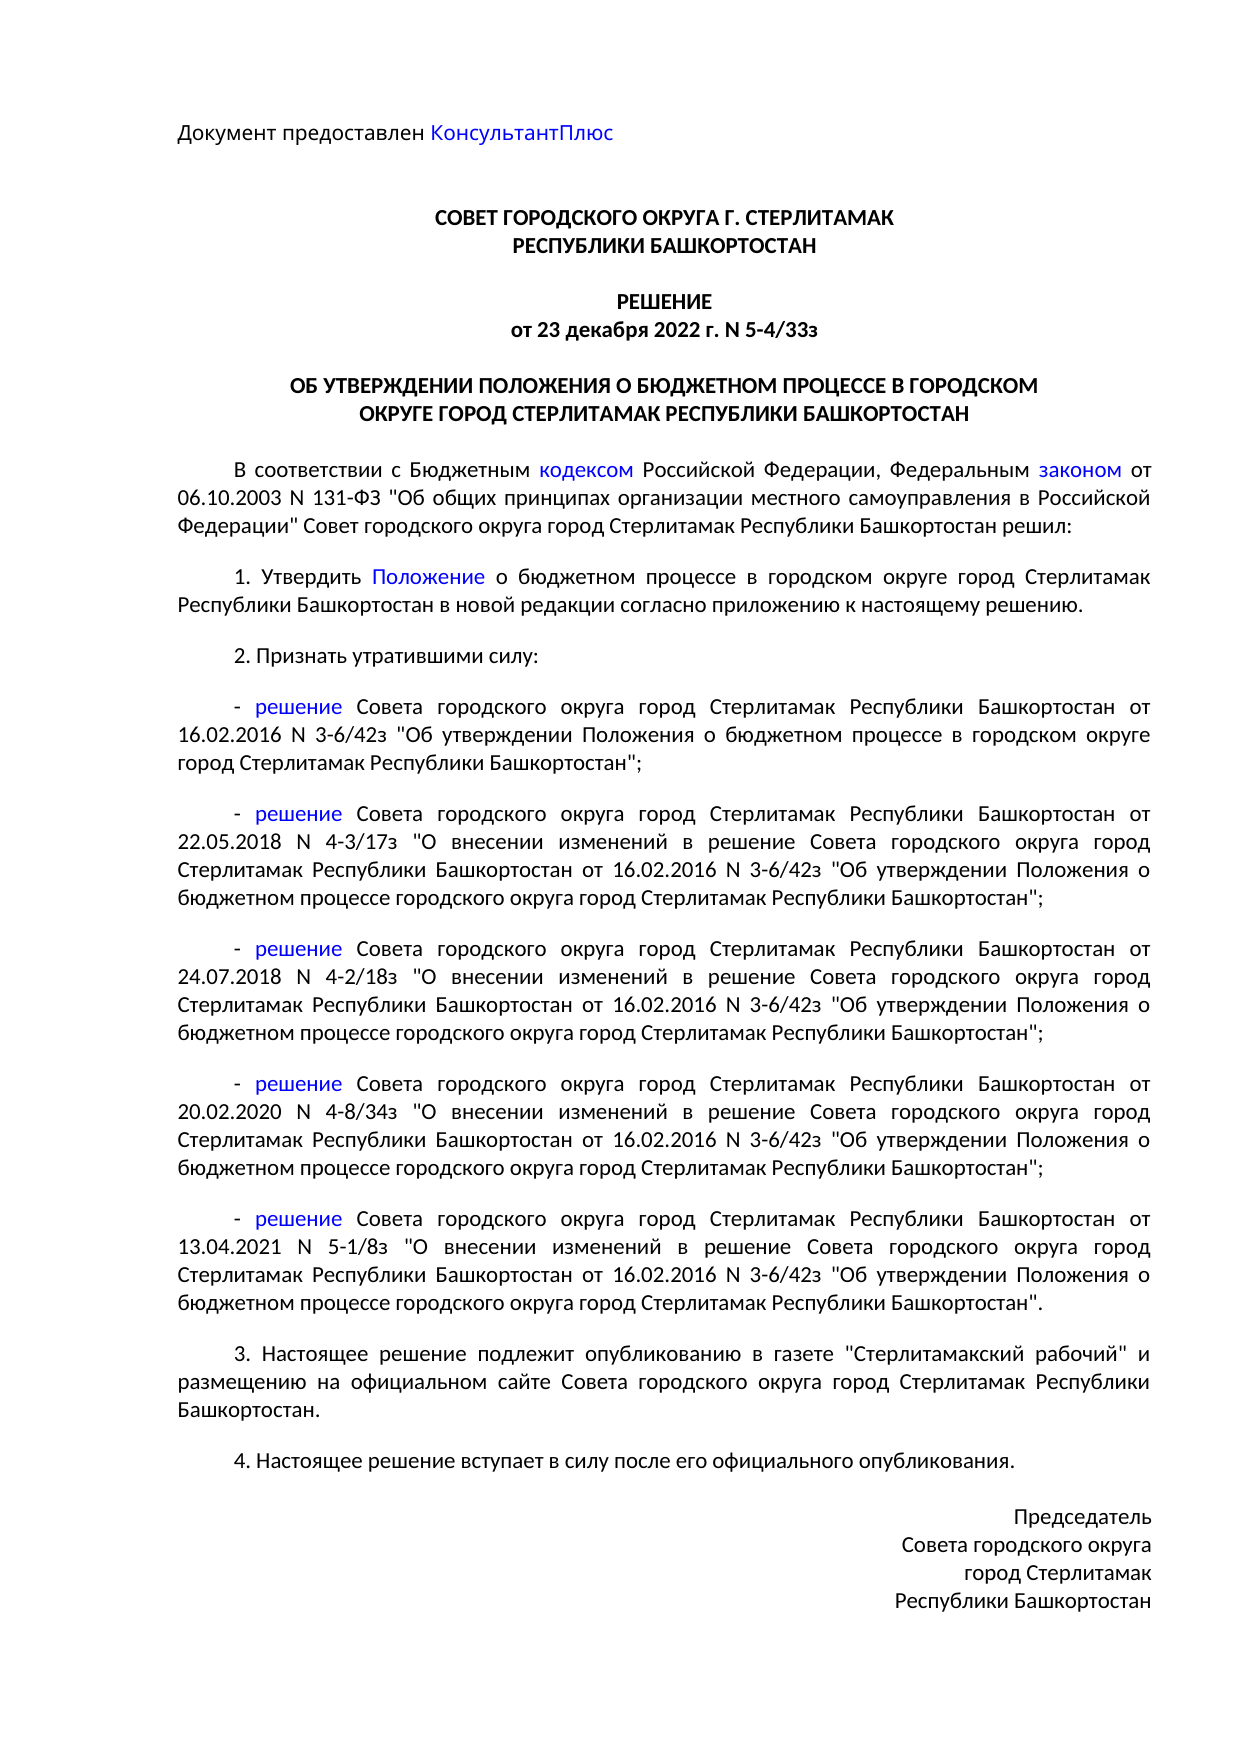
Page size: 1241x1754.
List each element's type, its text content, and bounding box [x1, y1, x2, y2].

text - решение Совета городского округа город Стерлитамак Республики Башкортостан от 20.02.2020 N 4-8/34з "О внесении изменений в решение Совета городского округа город Стерлитамак Республики Башкортостан от 16.02.2016 N 3-6/42з "Об утверждении Положения о бюджетном процессе городского округа город Стерлитамак Республики Башкортостан"; [177, 1069, 1152, 1181]
title ОКРУГЕ ГОРОД СТЕРЛИТАМАК РЕСПУБЛИКИ БАШКОРТОСТАН [177, 399, 1152, 427]
title от 23 декабря 2022 г. N 5-4/33з [177, 315, 1152, 343]
text 1. Утвердить Положение о бюджетном процессе в городском округе город Стерлитамак Республики Башкортостан в новой редакции согласно приложению к настоящему решению. [177, 562, 1152, 618]
text город Стерлитамак [177, 1558, 1152, 1586]
text Республики Башкортостан [177, 1586, 1152, 1614]
text - решение Совета городского округа город Стерлитамак Республики Башкортостан от 13.04.2021 N 5-1/8з "О внесении изменений в решение Совета городского округа город Стерлитамак Республики Башкортостан от 16.02.2016 N 3-6/42з "Об утверждении Положения о бюджетном процессе городского округа город Стерлитамак Республики Башкортостан". [177, 1204, 1152, 1316]
text В соответствии с Бюджетным кодексом Российской Федерации, Федеральным законом от 06.10.2003 N 131-ФЗ "Об общих принципах организации местного самоуправления в Российской Федерации" Совет городского округа город Стерлитамак Республики Башкортостан решил: [177, 455, 1152, 539]
text - решение Совета городского округа город Стерлитамак Республики Башкортостан от 22.05.2018 N 4-3/17з "О внесении изменений в решение Совета городского округа город Стерлитамак Республики Башкортостан от 16.02.2016 N 3-6/42з "Об утверждении Положения о бюджетном процессе городского округа город Стерлитамак Республики Башкортостан"; [177, 799, 1152, 911]
text - решение Совета городского округа город Стерлитамак Республики Башкортостан от 16.02.2016 N 3-6/42з "Об утверждении Положения о бюджетном процессе в городском округе город Стерлитамак Республики Башкортостан"; [177, 692, 1152, 776]
title РЕСПУБЛИКИ БАШКОРТОСТАН [177, 231, 1152, 259]
title РЕШЕНИЕ [177, 287, 1152, 315]
text 4. Настоящее решение вступает в силу после его официального опубликования. [177, 1446, 1152, 1474]
text 3. Настоящее решение подлежит опубликованию в газете "Стерлитамакский рабочий" и размещению на официальном сайте Совета городского округа город Стерлитамак Республики Башкортостан. [177, 1339, 1152, 1423]
title Документ предоставлен КонсультантПлюс [177, 118, 1152, 175]
text - решение Совета городского округа город Стерлитамак Республики Башкортостан от 24.07.2018 N 4-2/18з "О внесении изменений в решение Совета городского округа город Стерлитамак Республики Башкортостан от 16.02.2016 N 3-6/42з "Об утверждении Положения о бюджетном процессе городского округа город Стерлитамак Республики Башкортостан"; [177, 934, 1152, 1046]
title ОБ УТВЕРЖДЕНИИ ПОЛОЖЕНИЯ О БЮДЖЕТНОМ ПРОЦЕССЕ В ГОРОДСКОМ [177, 371, 1152, 399]
text 2. Признать утратившими силу: [177, 641, 1152, 669]
text Совета городского округа [177, 1530, 1152, 1558]
title СОВЕТ ГОРОДСКОГО ОКРУГА Г. СТЕРЛИТАМАК [177, 203, 1152, 231]
text Председатель [177, 1502, 1152, 1530]
